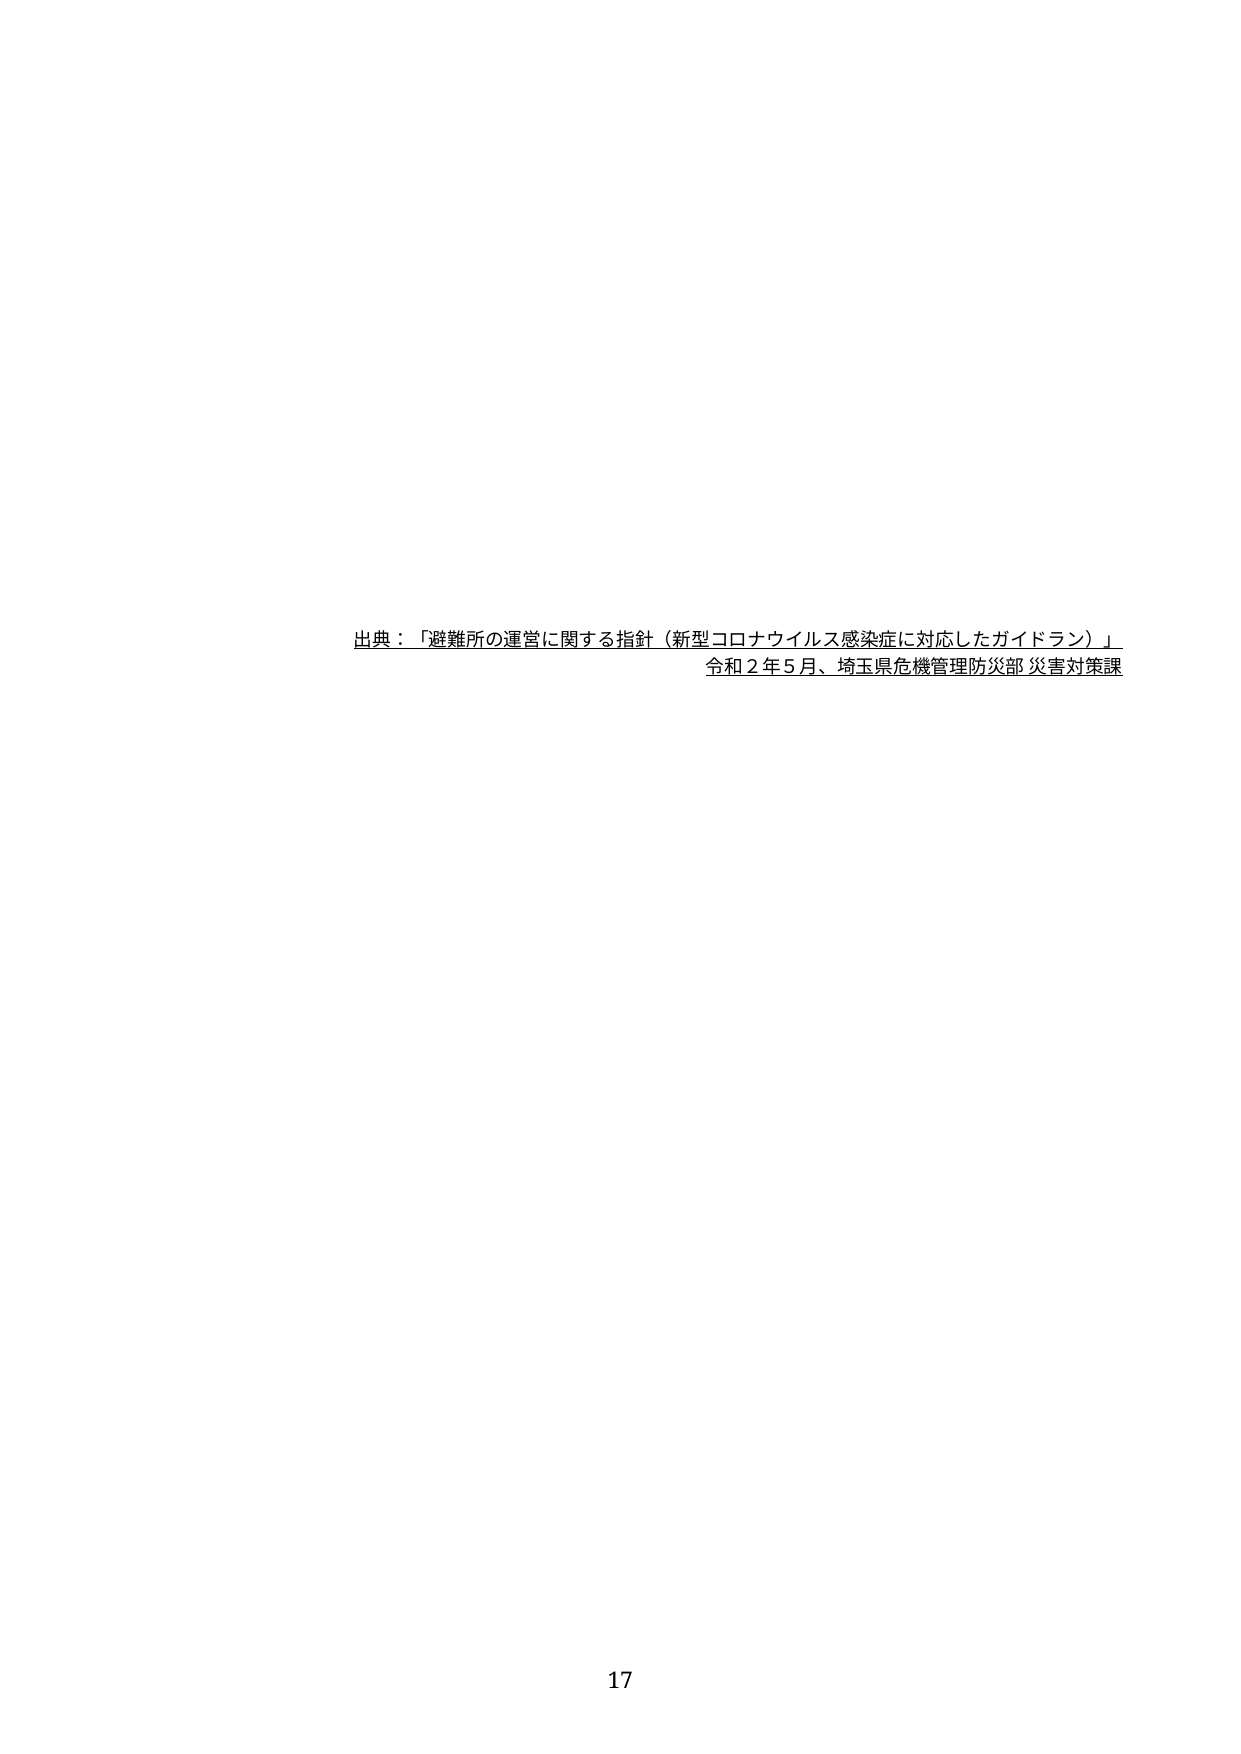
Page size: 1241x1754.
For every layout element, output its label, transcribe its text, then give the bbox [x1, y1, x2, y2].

text 出典：「避難所の運営に関する指針（新型コロナウイルス感染症に対応したガイドラン）」 [118, 624, 1122, 652]
text 令和２年５月、埼玉県危機管理防災部 災害対策課 [118, 652, 1122, 679]
